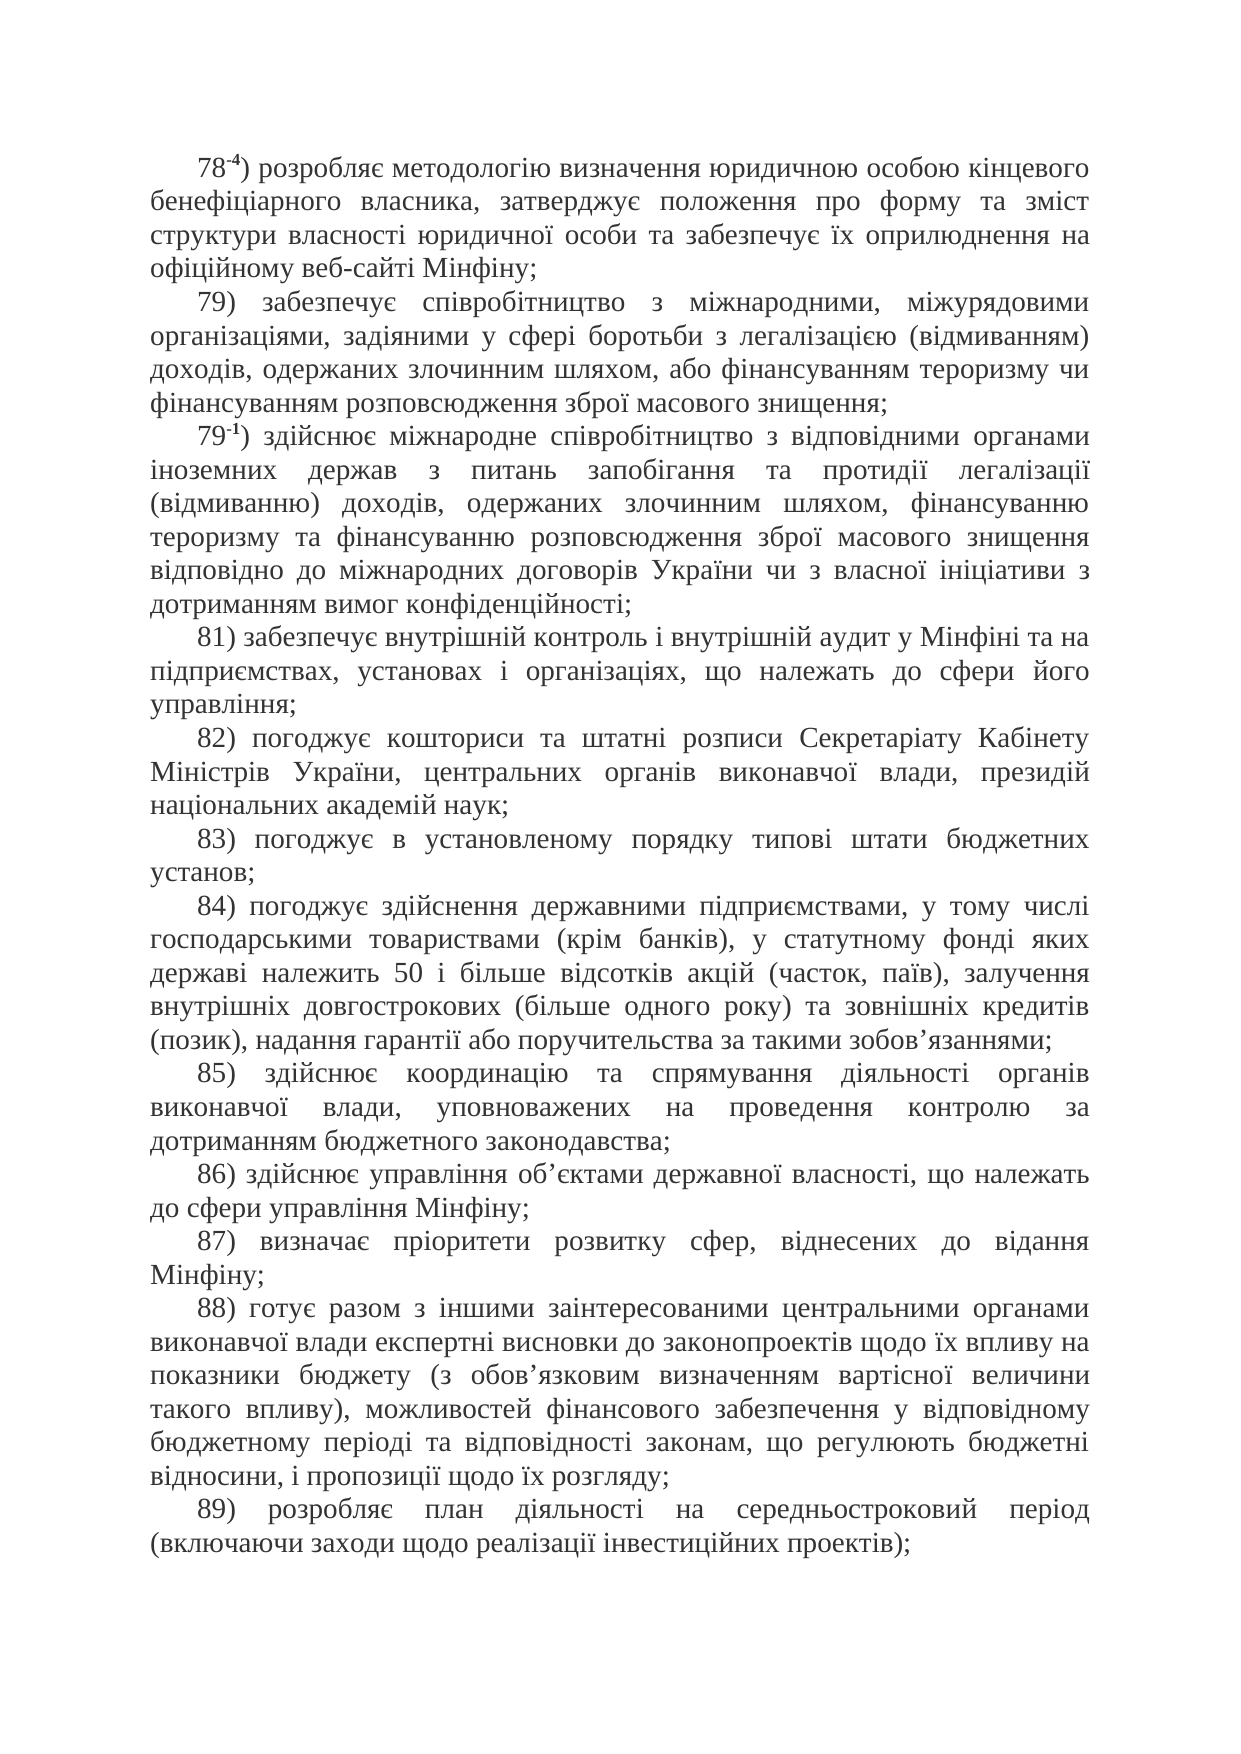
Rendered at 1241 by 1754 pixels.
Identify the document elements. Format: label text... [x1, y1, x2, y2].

text 89) розробляє план діяльності на середньостроковий період (включаючи заходи щодо реалізації інвестиційних проектів); [150, 1492, 1090, 1559]
text 85) здійснює координацію та спрямування діяльності органів виконавчої влади, уповноважених на проведення контролю за дотриманням бюджетного законодавства; [150, 1056, 1090, 1156]
text 83) погоджує в установленому порядку типові штати бюджетних установ; [150, 821, 1090, 888]
text 87) визначає пріоритети розвитку сфер, віднесених до відання Мінфіну; [150, 1223, 1090, 1290]
text 82) погоджує кошториси та штатні розписи Секретаріату Кабінету Міністрів України, центральних органів виконавчої влади, президій національних академій наук; [150, 720, 1090, 821]
text 86) здійснює управління об’єктами державної власності, що належать до сфери управління Мінфіну; [150, 1156, 1090, 1223]
text 79) забезпечує співробітництво з міжнародними, міжурядовими організаціями, задіяними у сфері боротьби з легалізацією (відмиванням) доходів, одержаних злочинним шляхом, або фінансуванням тероризму чи фінансуванням розповсюдження зброї масового знищення; [150, 284, 1090, 418]
text 79-1) здійснює міжнародне співробітництво з відповідними органами іноземних держав з питань запобігання та протидії легалізації (відмиванню) доходів, одержаних злочинним шляхом, фінансуванню тероризму та фінансуванню розповсюдження зброї масового знищення відповідно до міжнародних договорів України чи з власної ініціативи з дотриманням вимог конфіденційності; [150, 418, 1090, 619]
text 84) погоджує здійснення державними підприємствами, у тому числі господарськими товариствами (крім банків), у статутному фонді яких державі належить 50 і більше відсотків акцій (часток, паїв), залучення внутрішніх довгострокових (більше одного року) та зовнішніх кредитів (позик), надання гарантії або поручительства за такими зобов’язаннями; [150, 888, 1090, 1056]
text 78-4) розробляє методологію визначення юридичною особою кінцевого бенефіціарного власника, затверджує положення про форму та зміст структури власності юридичної особи та забезпечує їх оприлюднення на офіційному веб-сайті Мінфіну; [150, 150, 1090, 284]
text 88) готує разом з іншими заінтересованими центральними органами виконавчої влади експертні висновки до законопроектів щодо їх впливу на показники бюджету (з обов’язковим визначенням вартісної величини такого впливу), можливостей фінансового забезпечення у відповідному бюджетному періоді та відповідності законам, що регулюють бюджетні відносини, і пропозиції щодо їх розгляду; [150, 1290, 1090, 1492]
text 81) забезпечує внутрішній контроль і внутрішній аудит у Мінфіні та на підприємствах, установах і організаціях, що належать до сфери його управління; [150, 619, 1090, 720]
